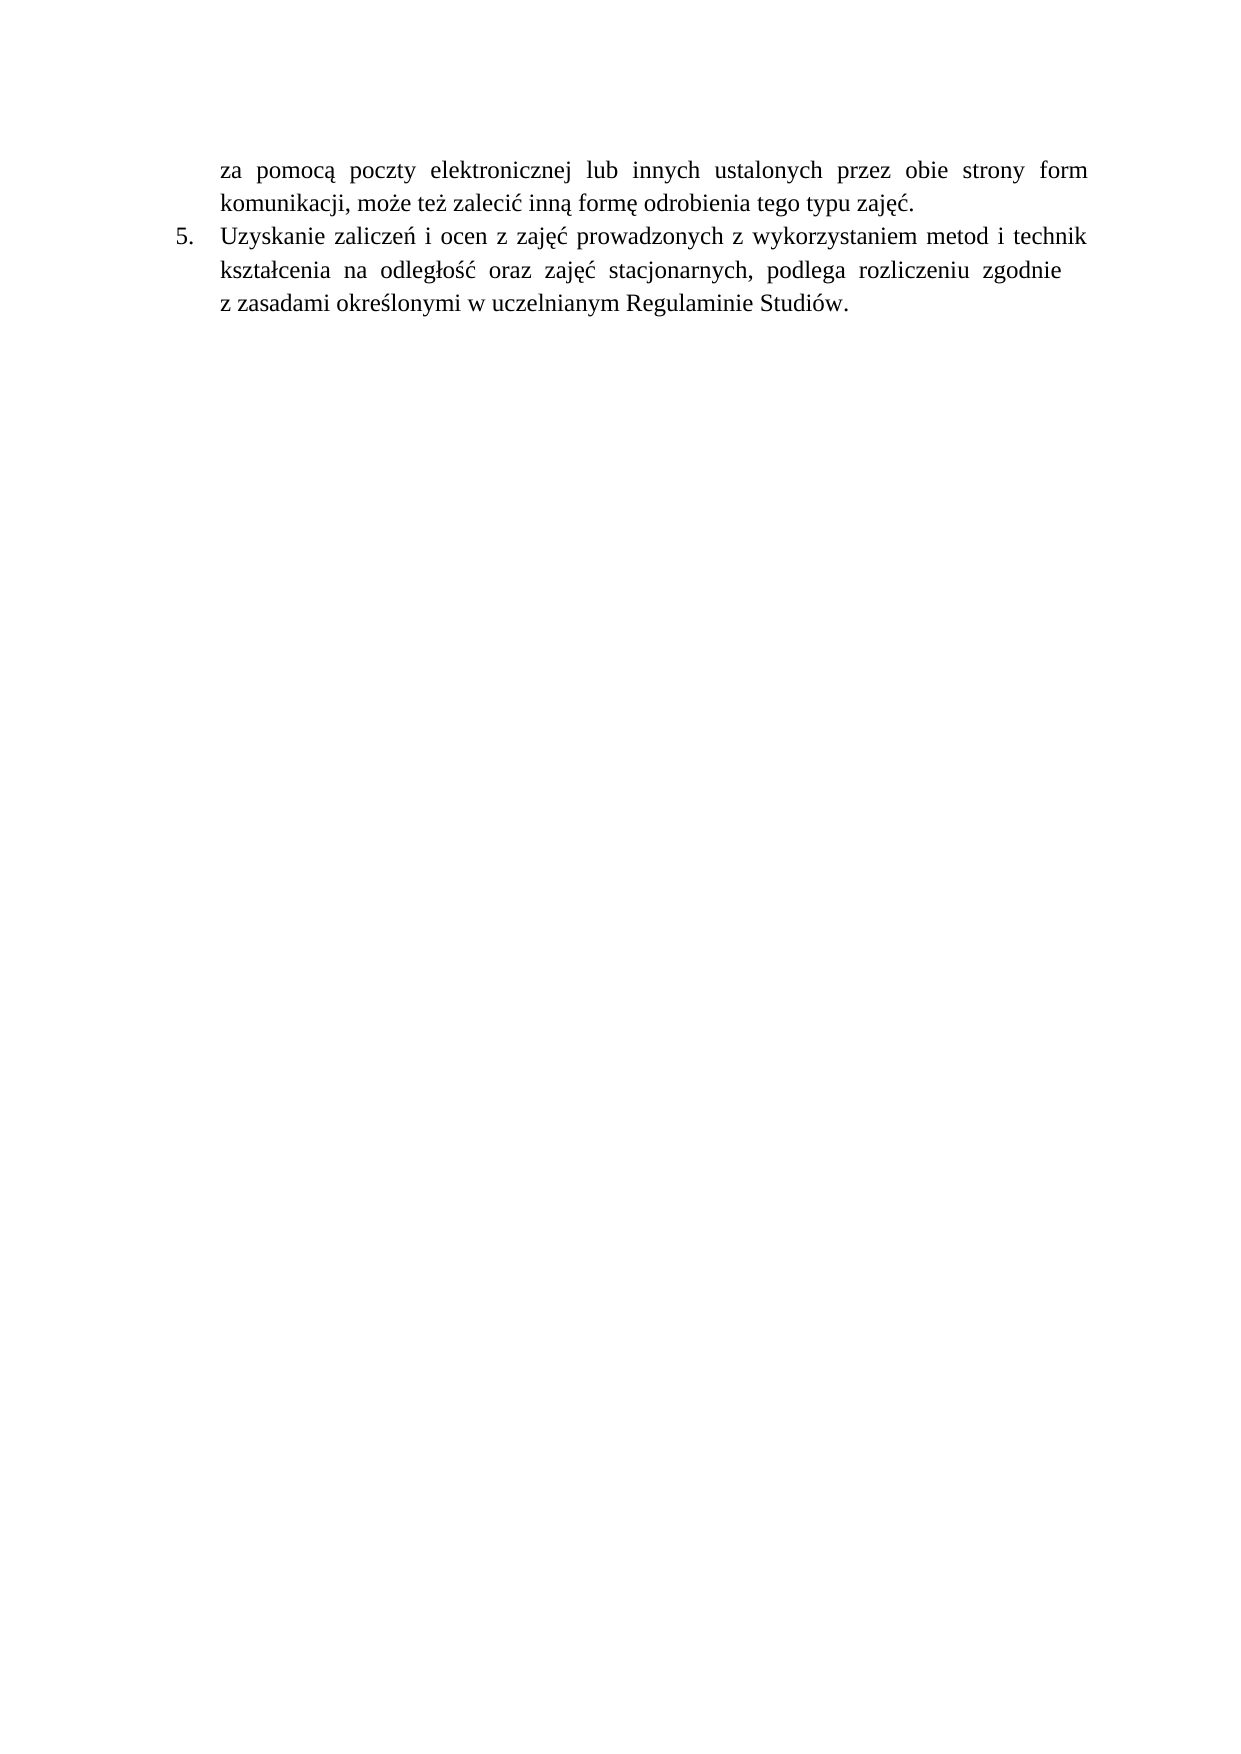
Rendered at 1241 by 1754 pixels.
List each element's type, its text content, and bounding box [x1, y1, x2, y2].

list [175, 151, 1088, 218]
list Uzyskanie zaliczeń i ocen z zajęć prowadzonych z wykorzystaniem metod i technik kształcenia na odległość oraz zajęć stacjonarnych, podlega rozliczeniu zgodnie z zasadami określonymi w uczelnianym Regulaminie Studiów. [175, 218, 1088, 318]
